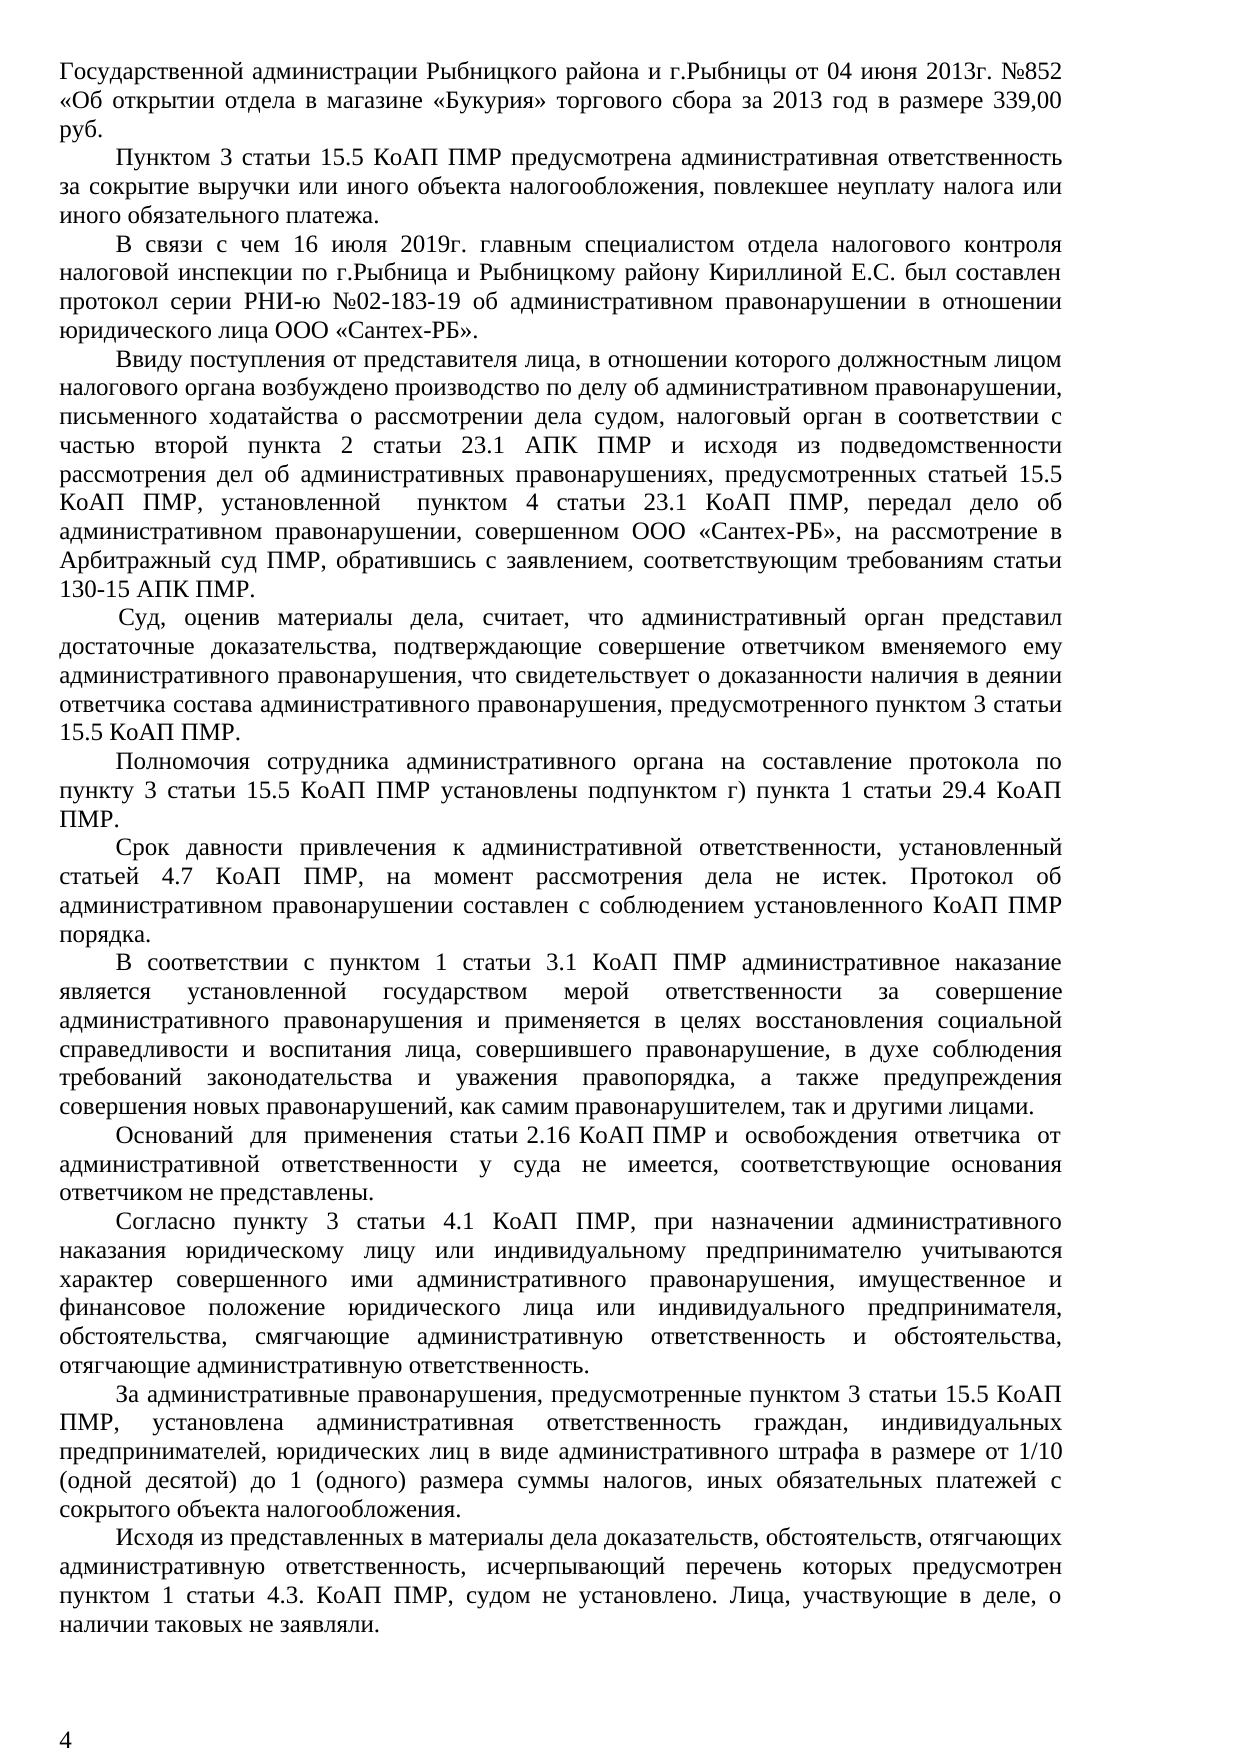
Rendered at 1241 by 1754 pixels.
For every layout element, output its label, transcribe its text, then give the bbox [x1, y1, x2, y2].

text В соответствии с пунктом 1 статьи 3.1 КоАП ПМР административное наказание является установленной государством мерой ответственности за совершение административного правонарушения и применяется в целях восстановления социальной справедливости и воспитания лица, совершившего правонарушение, в духе соблюдения требований законодательства и уважения правопорядка, а также предупреждения совершения новых правонарушений, как самим правонарушителем, так и другими лицами. [59, 947, 1063, 1120]
text Оснований для применения статьи 2.16 КоАП ПМР и освобождения ответчика от административной ответственности у суда не имеется, соответствующие основания ответчиком не представлены. [59, 1120, 1063, 1206]
text Срок давности привлечения к административной ответственности, установленный статьей 4.7 КоАП ПМР, на момент рассмотрения дела не истек. Протокол об административном правонарушении составлен с соблюдением установленного КоАП ПМР порядка. [59, 832, 1063, 947]
text Ввиду поступления от представителя лица, в отношении которого должностным лицом налогового органа возбуждено производство по делу об административном правонарушении, письменного ходатайства о рассмотрении дела судом, налоговый орган в соответствии с частью второй пункта 2 статьи 23.1 АПК ПМР и исходя из подведомственности рассмотрения дел об административных правонарушениях, предусмотренных статьей 15.5 КоАП ПМР, установленной пунктом 4 статьи 23.1 КоАП ПМР, передал дело об административном правонарушении, совершенном ООО «Сантех-РБ», на рассмотрение в Арбитражный суд ПМР, обратившись с заявлением, соответствующим требованиям статьи 130-15 АПК ПМР. [59, 344, 1063, 602]
text За административные правонарушения, предусмотренные пунктом 3 статьи 15.5 КоАП ПМР, установлена административная ответственность граждан, индивидуальных предпринимателей, юридических лиц в виде административного штрафа в размере от 1/10 (одной десятой) до 1 (одного) размера суммы налогов, иных обязательных платежей с сокрытого объекта налогообложения. [59, 1379, 1063, 1522]
text Согласно пункту 3 статьи 4.1 КоАП ПМР, при назначении административного наказания юридическому лицу или индивидуальному предпринимателю учитываются характер совершенного ими административного правонарушения, имущественное и финансовое положение юридического лица или индивидуального предпринимателя, обстоятельства, смягчающие административную ответственность и обстоятельства, отягчающие административную ответственность. [59, 1206, 1063, 1379]
text Суд, оценив материалы дела, считает, что административный орган представил достаточные доказательства, подтверждающие совершение ответчиком вменяемого ему административного правонарушения, что свидетельствует о доказанности наличия в деянии ответчика состава административного правонарушения, предусмотренного пунктом 3 статьи 15.5 КоАП ПМР. [59, 602, 1063, 746]
text Пунктом 3 статьи 15.5 КоАП ПМР предусмотрена административная ответственность за сокрытие выручки или иного объекта налогообложения, повлекшее неуплату налога или иного обязательного платежа. [59, 142, 1063, 229]
text Полномочия сотрудника административного органа на составление протокола по пункту 3 статьи 15.5 КоАП ПМР установлены подпунктом г) пункта 1 статьи 29.4 КоАП ПМР. [59, 746, 1063, 832]
text Исходя из представленных в материалы дела доказательств, обстоятельств, отягчающих административную ответственность, исчерпывающий перечень которых предусмотрен пунктом 1 статьи 4.3. КоАП ПМР, судом не установлено. Лица, участвующие в деле, о наличии таковых не заявляли. [59, 1522, 1063, 1637]
text В связи с чем 16 июля 2019г. главным специалистом отдела налогового контроля налоговой инспекции по г.Рыбница и Рыбницкому району Кириллиной Е.С. был составлен протокол серии РНИ-ю №02-183-19 об административном правонарушении в отношении юридического лица ООО «Сантех-РБ». [59, 229, 1063, 344]
